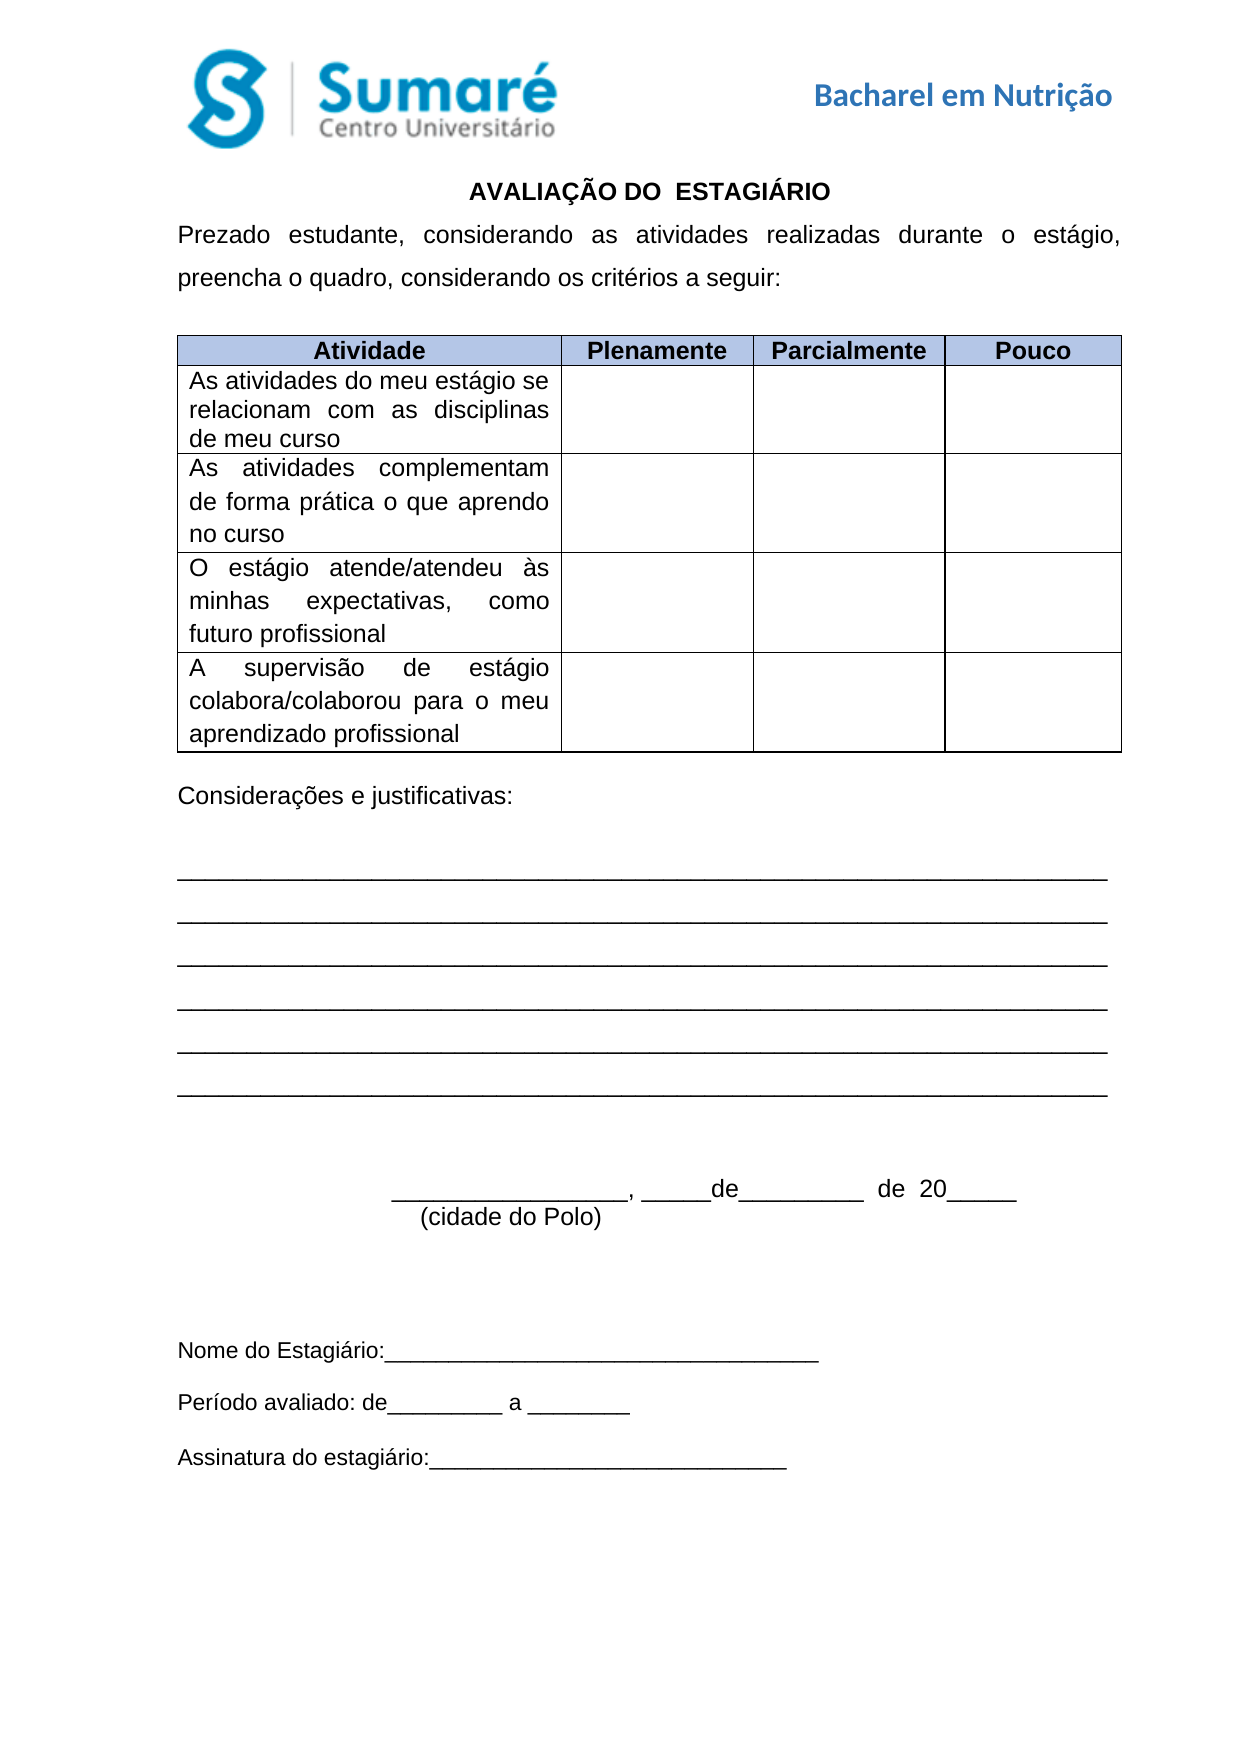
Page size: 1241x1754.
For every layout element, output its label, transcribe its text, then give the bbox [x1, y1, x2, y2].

text Assinatura do estagiário:____________________________ [177, 1444, 1122, 1470]
table_header Parcialmente [754, 336, 944, 365]
text Prezado estudante, considerando as atividades realizadas durante o estágio, preencha o quadro, considerando os critérios a seguir: [177, 220, 1122, 292]
table_cell [562, 653, 753, 751]
table_header Pouco [946, 336, 1121, 365]
table_cell [562, 366, 753, 452]
picture [176, 43, 558, 149]
table_cell A supervisão de estágio colabora/colaborou para o meu aprendizado profissional [178, 653, 561, 751]
text AVALIAÇÃO DO ESTAGIÁRIO [177, 177, 1122, 206]
table_cell As atividades complementam de forma prática o que aprendo no curso [178, 454, 561, 552]
table_cell [946, 553, 1121, 652]
table_cell [754, 454, 944, 552]
table_cell [754, 366, 944, 452]
table_cell [946, 454, 1121, 552]
table_cell [946, 653, 1121, 751]
table_cell [754, 653, 944, 751]
picture [205, 62, 250, 136]
text Considerações e justificativas: [177, 781, 1122, 810]
table_header Atividade [178, 336, 561, 365]
table_cell O estágio atende/atendeu às minhas expectativas, como futuro profissional [178, 553, 561, 652]
text Período avaliado: de_________ a ________ [177, 1389, 1122, 1416]
text _________________, _____de_________ de 20_____ [177, 1174, 1122, 1202]
text (cidade do Polo) [177, 1202, 1122, 1231]
table_cell [754, 553, 944, 652]
table_cell As atividades do meu estágio se relacionam com as disciplinas de meu curso [178, 366, 561, 452]
table_header Plenamente [562, 336, 753, 365]
table_cell [946, 366, 1121, 452]
table_cell [562, 454, 753, 552]
text Nome do Estagiário:__________________________________ [177, 1337, 1122, 1363]
table_cell [562, 553, 753, 652]
text __________________________________________________________________________________________________________________________________________________________________________________________________________________________________________________________________________________________________________________________________________________________________________________________________________________ [177, 853, 1122, 1097]
